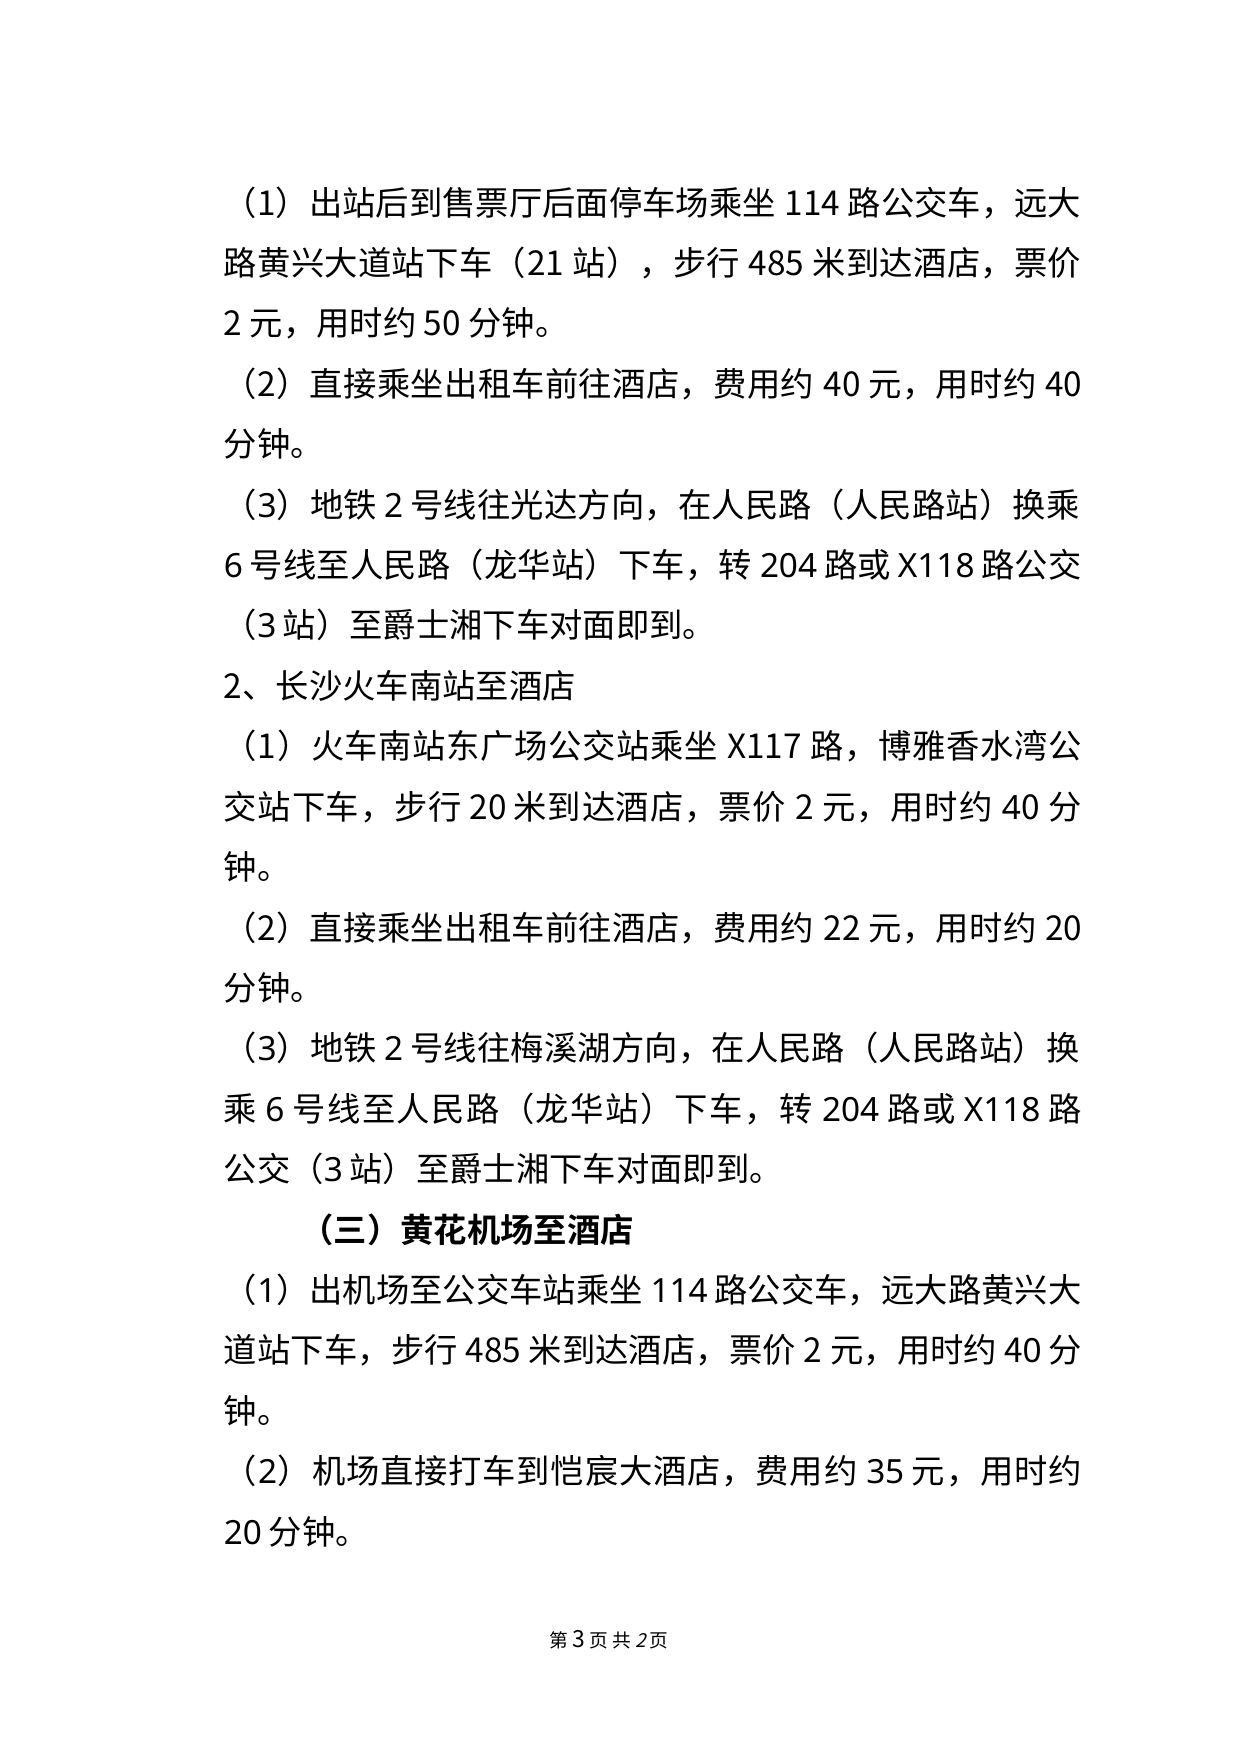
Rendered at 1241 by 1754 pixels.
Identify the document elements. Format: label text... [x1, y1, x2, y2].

text （1）出机场至公交车站乘坐114路公交车，远大路黄兴大道站下车，步行 485 米到达酒店，票价 2 元，用时约40分钟。 [224, 1254, 1082, 1435]
text 2、长沙火车南站至酒店 [224, 650, 1082, 710]
text （2）机场直接打车到恺宸大酒店，费用约35元，用时约20分钟。 [224, 1435, 1082, 1556]
text （2）直接乘坐出租车前往酒店，费用约 22 元，用时约 20 分钟。 [224, 892, 1082, 1012]
text （1）火车南站东广场公交站乘坐 X117 路，博雅香水湾公交站下车，步行20米到达酒店，票价 2 元，用时约 40 分钟。 [224, 710, 1082, 892]
text （2）直接乘坐出租车前往酒店，费用约 40 元，用时约 40分钟。 [224, 348, 1082, 469]
text （3）地铁2号线往光达方向，在人民路（人民路站）换乘6号线至人民路（龙华站）下车，转204路或X118路公交（3站）至爵士湘下车对面即到。 [224, 469, 1082, 650]
text （1）出站后到售票厅后面停车场乘坐 114 路公交车，远大路黄兴大道站下车（21 站），步行 485 米到达酒店，票价 2 元，用时约 50 分钟。 [224, 167, 1082, 348]
text （三）黄花机场至酒店 [233, 1194, 1082, 1254]
text （3）地铁2号线往梅溪湖方向，在人民路（人民路站）换乘6号线至人民路（龙华站）下车，转204路或X118路公交（3站）至爵士湘下车对面即到。 [224, 1012, 1082, 1194]
